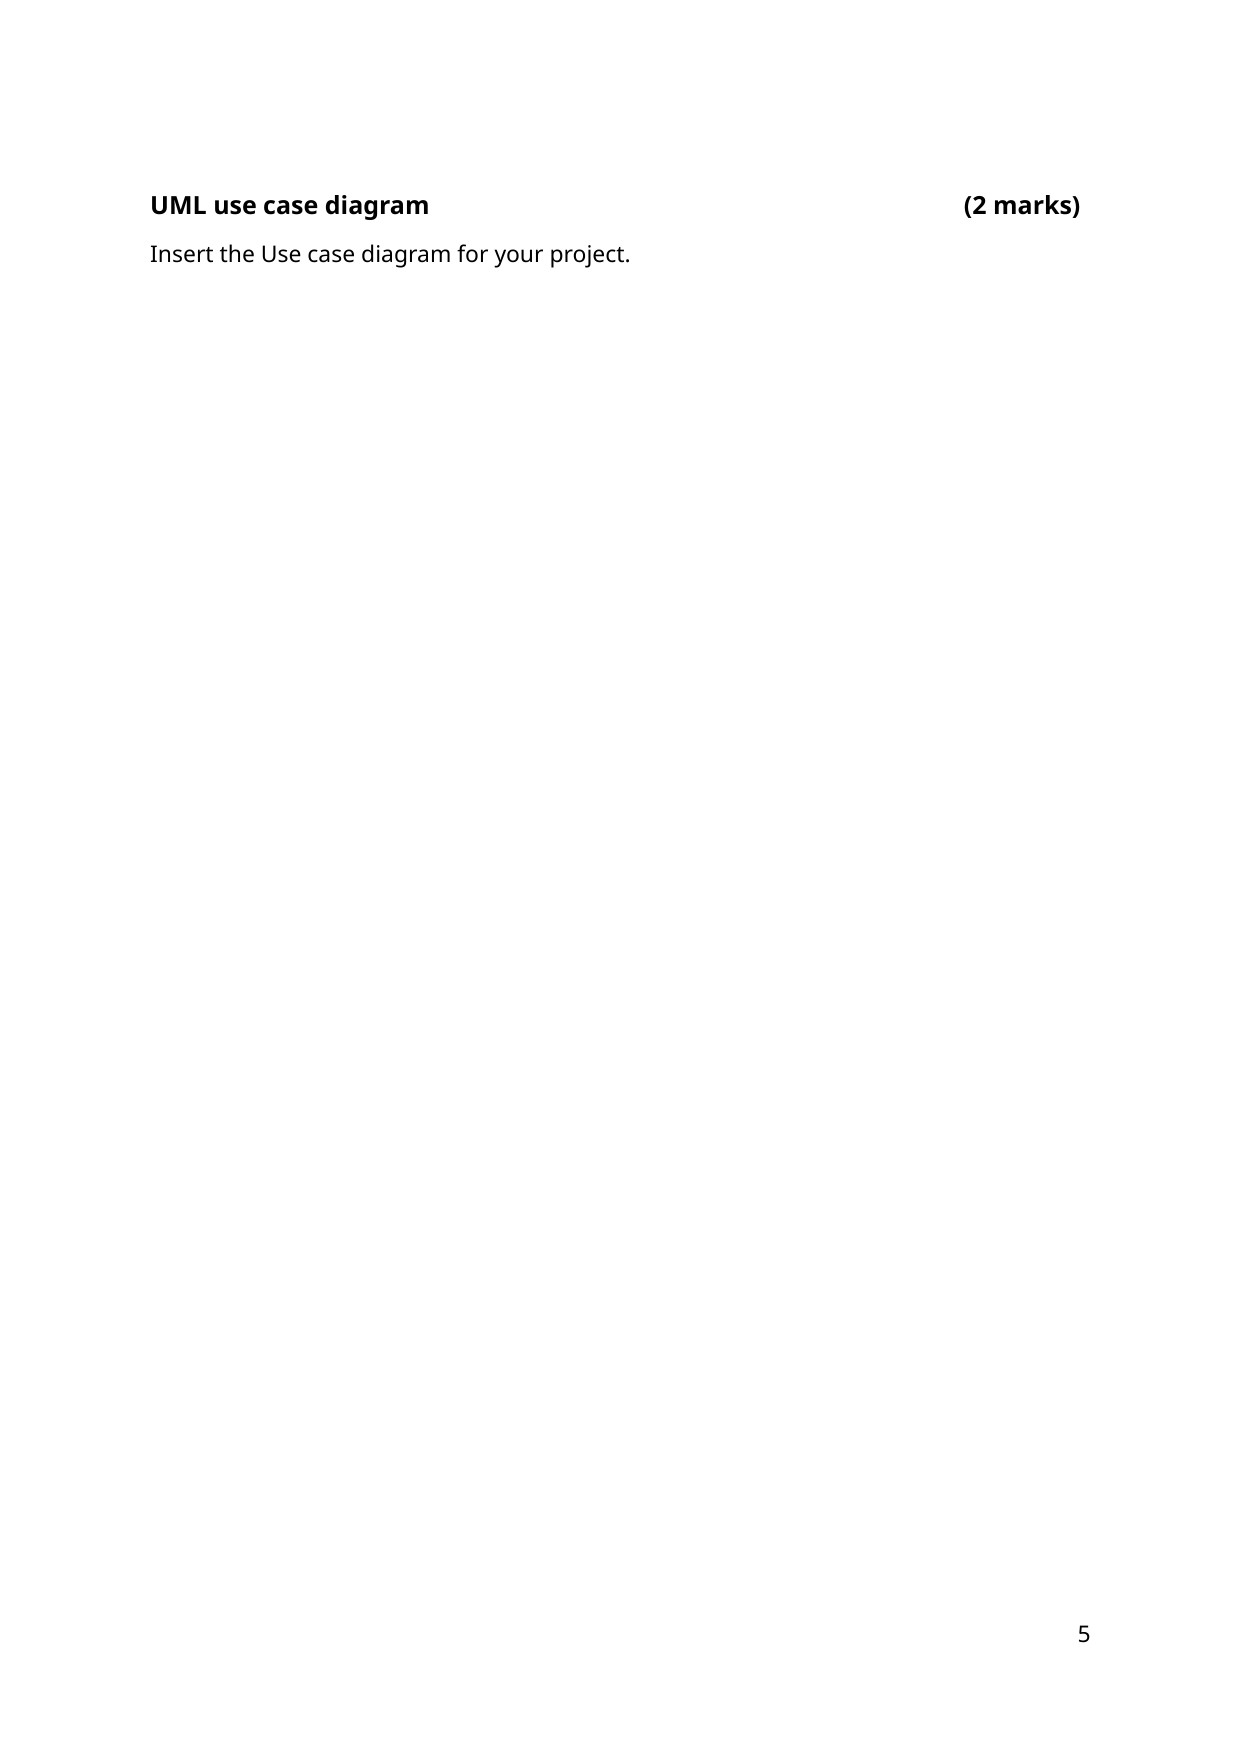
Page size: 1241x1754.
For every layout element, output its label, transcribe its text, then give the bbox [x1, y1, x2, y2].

text UML use case diagram (2 marks) [150, 187, 1090, 222]
text Insert the Use case diagram for your project. [150, 238, 1090, 269]
